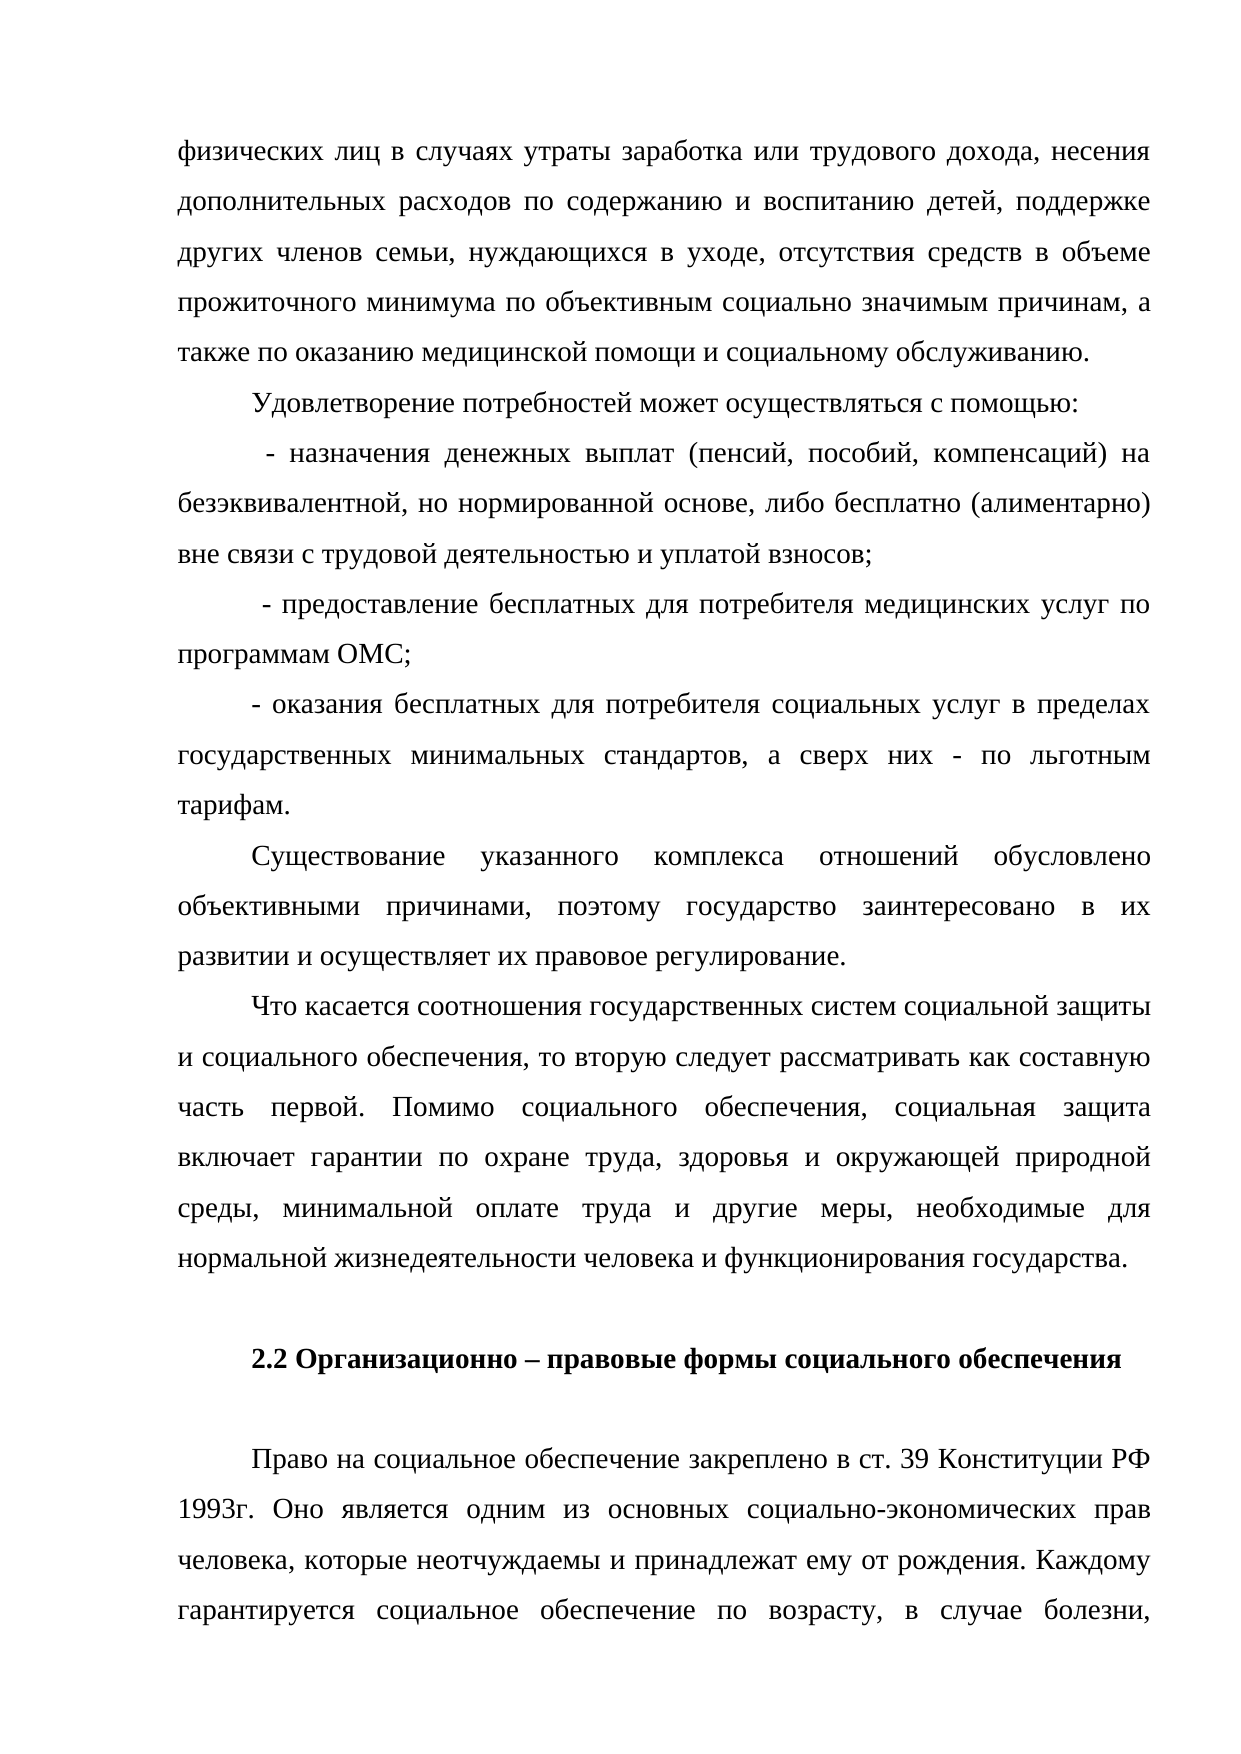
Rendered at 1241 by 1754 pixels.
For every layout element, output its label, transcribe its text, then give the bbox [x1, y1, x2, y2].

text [177, 133, 1152, 368]
text - предоставление бесплатных для потребителя медицинских услуг по программам ОМС; [177, 586, 1152, 670]
text - оказания бесплатных для потребителя социальных услуг в пределах государственных минимальных стандартов, а сверх них - по льготным тарифам. [177, 687, 1152, 821]
text Удовлетворение потребностей может осуществляться с помощью: [177, 385, 1152, 418]
text Существование указанного комплекса отношений обусловлено объективными причинами, поэтому государство заинтересовано в их развитии и осуществляет их правовое регулирование. [177, 838, 1152, 972]
subtitle 2.2 Организационно – правовые формы социального обеспечения [177, 1341, 1152, 1374]
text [177, 1441, 1152, 1626]
text Что касается соотношения государственных систем социальной защиты и социального обеспечения, то вторую следует рассматривать как составную часть первой. Помимо социального обеспечения, социальная защита включает гарантии по охране труда, здоровья и окружающей природной среды, минимальной оплате труда и другие меры, необходимые для нормальной жизнедеятельности человека и функционирования государства. [177, 988, 1152, 1274]
text - назначения денежных выплат (пенсий, пособий, компенсаций) на безэквивалентной, но нормированной основе, либо бесплатно (алиментарно) вне связи с трудовой деятельностью и уплатой взносов; [177, 435, 1152, 569]
